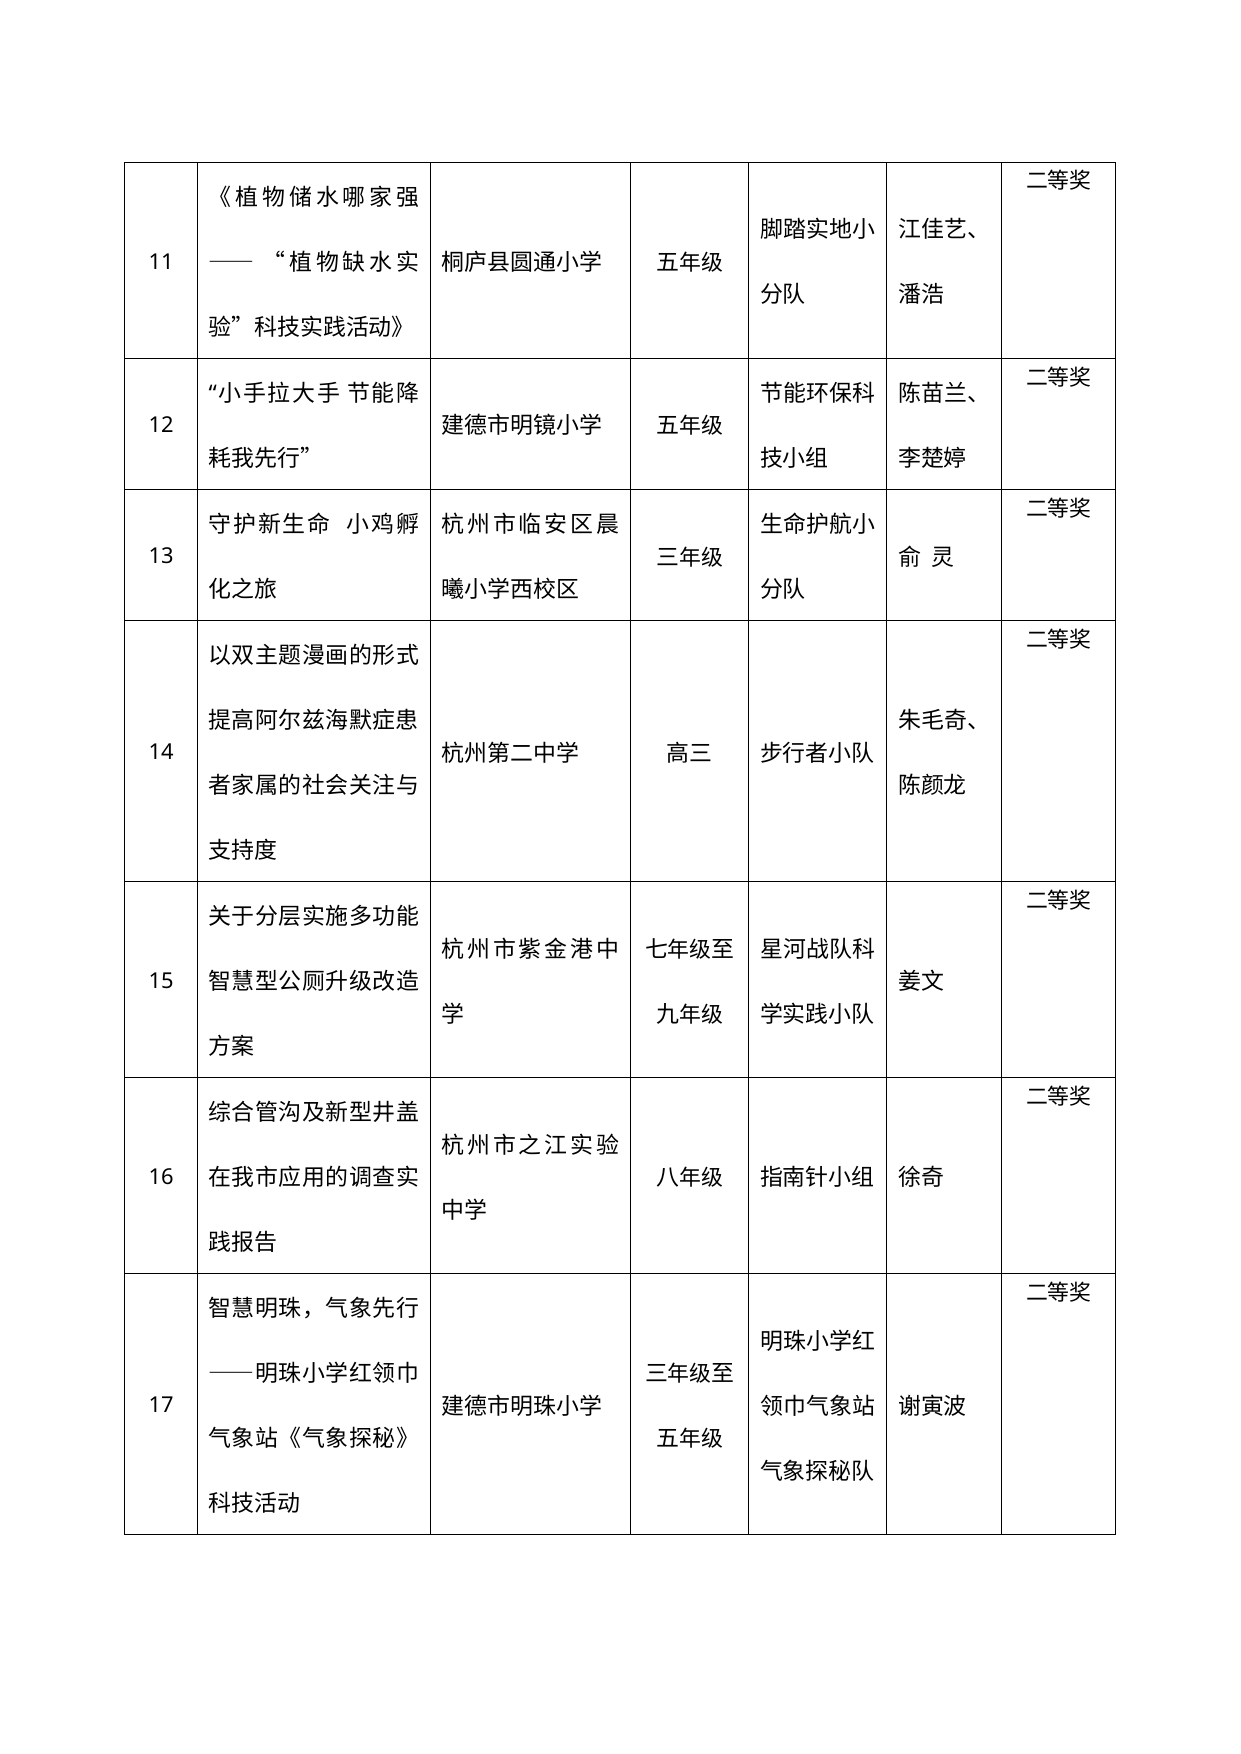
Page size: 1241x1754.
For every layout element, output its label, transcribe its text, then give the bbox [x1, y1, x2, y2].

table_cell 《植物储水哪家强——“植物缺水实验”科技实践活动》 [198, 163, 430, 358]
table_cell 步行者小队 [749, 621, 886, 881]
table_cell 五年级 [631, 163, 748, 358]
table_cell “小手拉大手 节能降耗我先行” [198, 359, 430, 489]
table_cell 二等奖 [1002, 621, 1115, 881]
table_cell 二等奖 [1002, 163, 1115, 358]
table_cell 生命护航小分队 [749, 490, 886, 620]
table_cell 关于分层实施多功能智慧型公厕升级改造方案 [198, 882, 430, 1077]
table_cell 桐庐县圆通小学 [431, 163, 630, 358]
table_cell 13 [125, 490, 197, 620]
table_cell 脚踏实地小分队 [749, 163, 886, 358]
table_cell 二等奖 [1002, 1274, 1115, 1534]
table_cell 二等奖 [1002, 882, 1115, 1077]
table_cell 综合管沟及新型井盖在我市应用的调查实践报告 [198, 1078, 430, 1273]
table_cell 二等奖 [1002, 359, 1115, 489]
table_cell 15 [125, 882, 197, 1077]
table_cell 16 [125, 1078, 197, 1273]
table_cell 以双主题漫画的形式提高阿尔兹海默症患者家属的社会关注与支持度 [198, 621, 430, 881]
table_cell 高三 [631, 621, 748, 881]
table_cell 14 [125, 621, 197, 881]
table_cell 建德市明镜小学 [431, 359, 630, 489]
table_cell 星河战队科学实践小队 [749, 882, 886, 1077]
table_cell 姜文 [887, 882, 1001, 1077]
table_cell 杭州第二中学 [431, 621, 630, 881]
table_cell 杭州市之江实验中学 [431, 1078, 630, 1273]
table_cell 杭州市紫金港中学 [431, 882, 630, 1077]
table_cell 朱毛奇、陈颜龙 [887, 621, 1001, 881]
table_cell 智慧明珠，气象先行——明珠小学红领巾气象站《气象探秘》科技活动 [198, 1274, 430, 1534]
table_cell 三年级 [631, 490, 748, 620]
table_cell 陈苗兰、李楚婷 [887, 359, 1001, 489]
table_cell 八年级 [631, 1078, 748, 1273]
table_cell 明珠小学红领巾气象站气象探秘队 [749, 1274, 886, 1534]
table_cell 江佳艺、潘浩 [887, 163, 1001, 358]
table_cell 谢寅波 [887, 1274, 1001, 1534]
table_cell 11 [125, 163, 197, 358]
table_cell 三年级至五年级 [631, 1274, 748, 1534]
table_cell 二等奖 [1002, 1078, 1115, 1273]
table_cell 二等奖 [1002, 490, 1115, 620]
table_cell 五年级 [631, 359, 748, 489]
table_cell 12 [125, 359, 197, 489]
table_cell 杭州市临安区晨曦小学西校区 [431, 490, 630, 620]
table_cell 七年级至九年级 [631, 882, 748, 1077]
table_cell 节能环保科技小组 [749, 359, 886, 489]
table_cell 守护新生命 小鸡孵化之旅 [198, 490, 430, 620]
table_cell 指南针小组 [749, 1078, 886, 1273]
table_cell 17 [125, 1274, 197, 1534]
table_cell 徐奇 [887, 1078, 1001, 1273]
table_cell 建德市明珠小学 [431, 1274, 630, 1534]
table_cell 俞 灵 [887, 490, 1001, 620]
